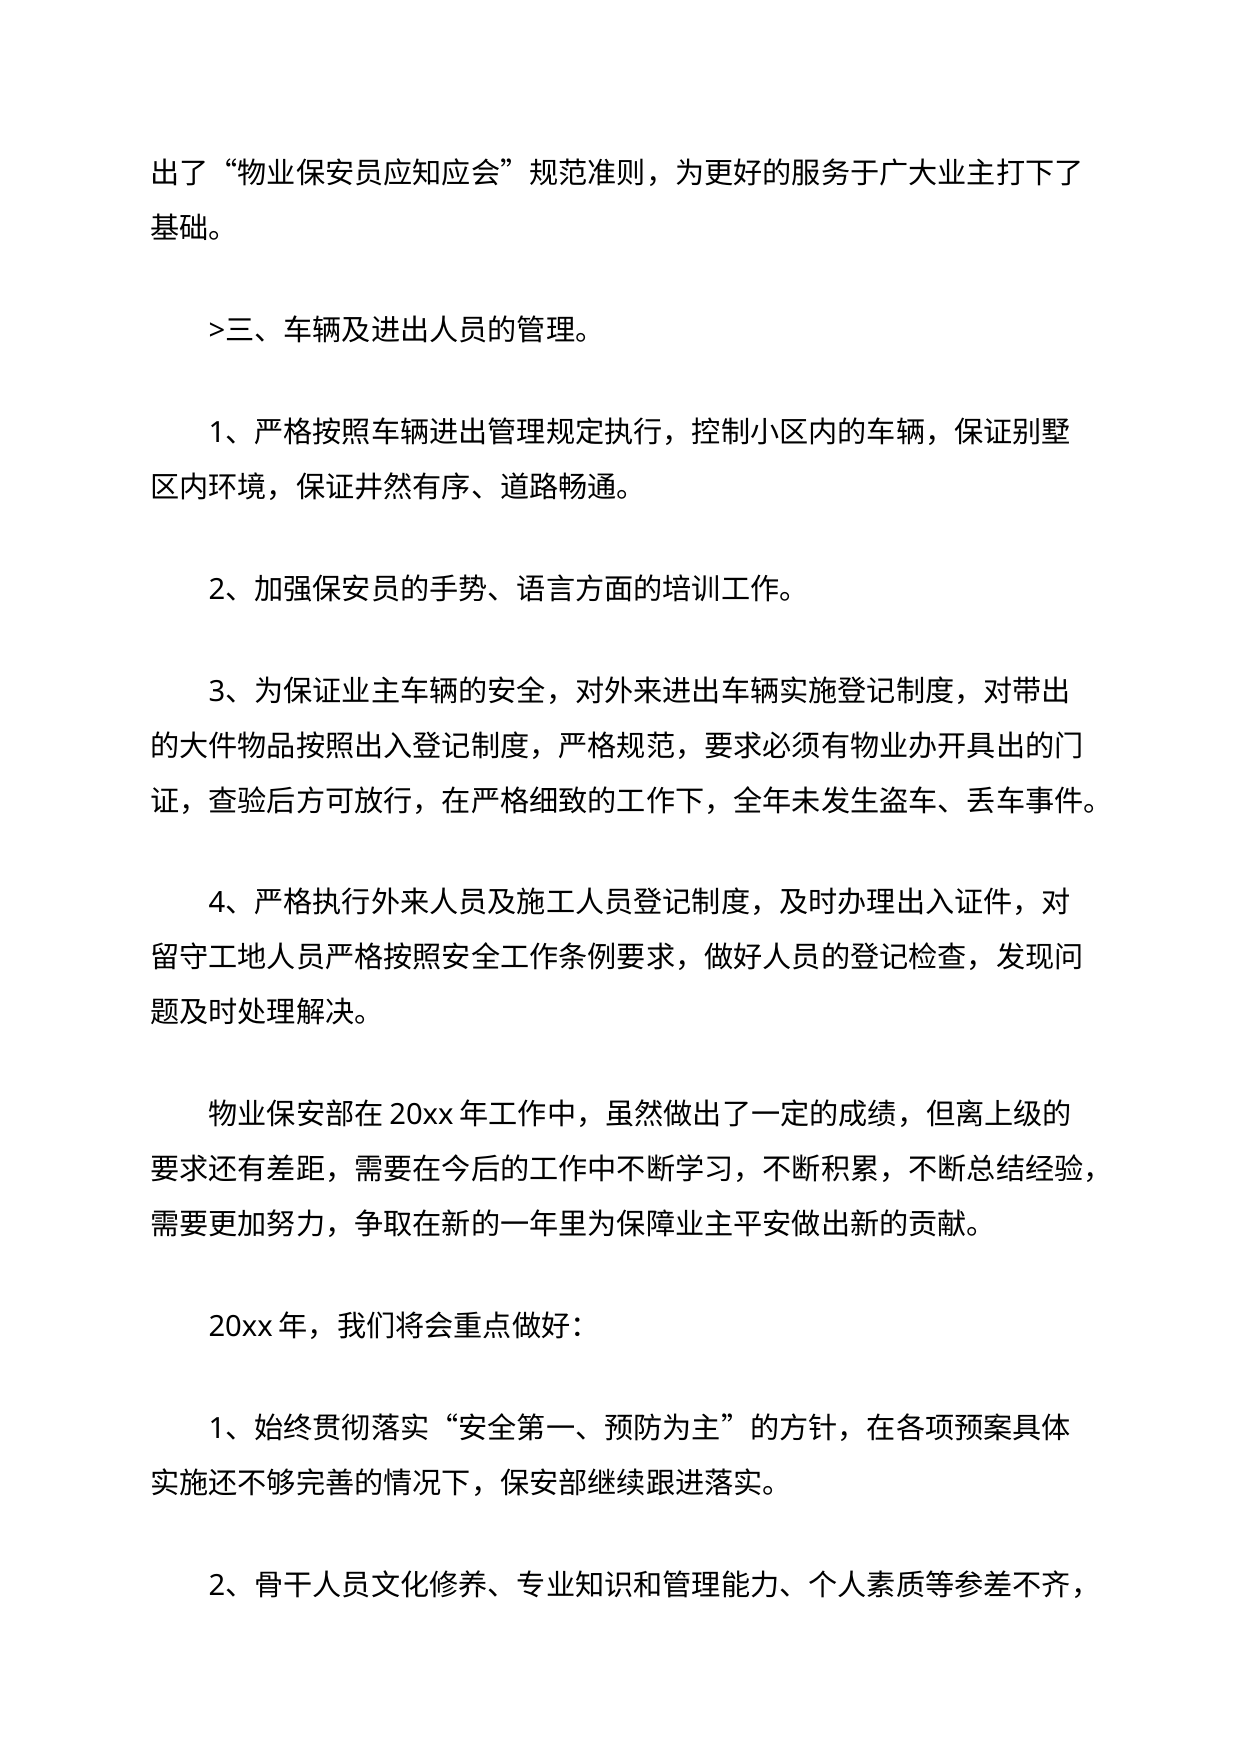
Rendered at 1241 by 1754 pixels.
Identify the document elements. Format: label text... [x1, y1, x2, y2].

text 物业保安部在20xx年工作中，虽然做出了一定的成绩，但离上级的要求还有差距，需要在今后的工作中不断学习，不断积累，不断总结经验，需要更加努力，争取在新的一年里为保障业主平安做出新的贡献。 [150, 1091, 1090, 1243]
text 1、严格按照车辆进出管理规定执行，控制小区内的车辆，保证别墅区内环境，保证井然有序、道路畅通。 [150, 409, 1090, 506]
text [150, 1561, 1090, 1603]
text 1、始终贯彻落实“安全第一、预防为主”的方针，在各项预案具体实施还不够完善的情况下，保安部继续跟进落实。 [150, 1404, 1090, 1502]
text 4、严格执行外来人员及施工人员登记制度，及时办理出入证件，对留守工地人员严格按照安全工作条例要求，做好人员的登记检查，发现问题及时处理解决。 [150, 879, 1090, 1031]
text 20xx年，我们将会重点做好： [150, 1302, 1090, 1345]
text 2、加强保安员的手势、语言方面的培训工作。 [150, 565, 1090, 608]
text >三、车辆及进出人员的管理。 [150, 307, 1090, 349]
text 3、为保证业主车辆的安全，对外来进出车辆实施登记制度，对带出的大件物品按照出入登记制度，严格规范，要求必须有物业办开具出的门证，查验后方可放行，在严格细致的工作下，全年未发生盗车、丢车事件。 [150, 667, 1090, 819]
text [150, 150, 1090, 247]
